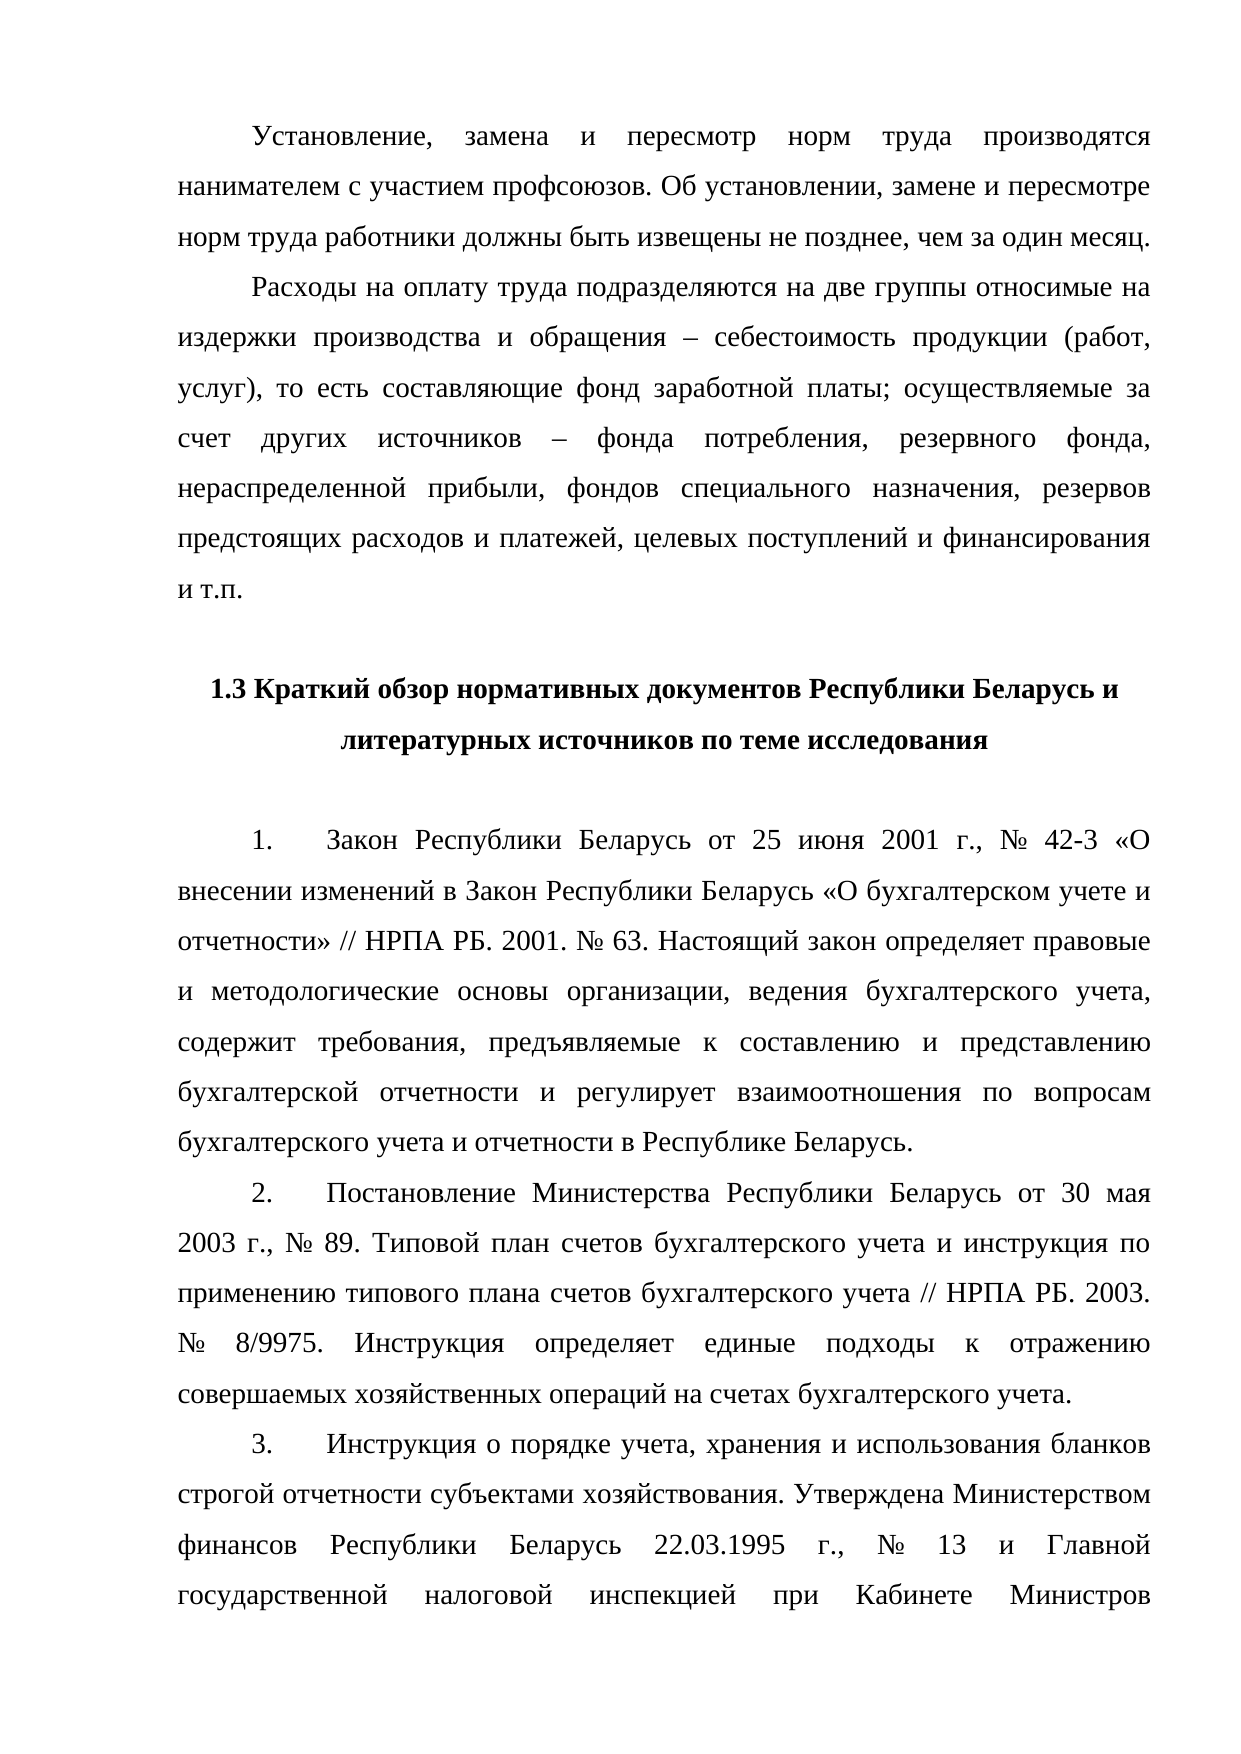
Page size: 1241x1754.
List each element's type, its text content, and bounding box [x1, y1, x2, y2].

list Постановление Министерства Республики Беларусь от 30 мая ., № 89. Типовой план счетов бухгалтерского учета и инструкция по применению типового плана счетов бухгалтерского учета // НРПА РБ. 2003. № 8/9975. Инструкция определяет единые подходы к отражению совершаемых хозяйственных операций на счетах бухгалтерского учета. [177, 1175, 1152, 1409]
text Расходы на оплату труда подразделяются на две группы относимые на издержки производства и обращения – себестоимость продукции (работ, услуг), то есть составляющие фонд заработной платы; осуществляемые за счет других источников – фонда потребления, резервного фонда, нераспределенной прибыли, фондов специального назначения, резервов предстоящих расходов и платежей, целевых поступлений и финансирования и т.п. [177, 269, 1152, 604]
text Установление, замена и пересмотр норм труда производятся нанимателем с участием профсоюзов. Об установлении, замене и пересмотре норм труда работники должны быть извещены не позднее, чем за один месяц. [177, 118, 1152, 252]
text 1.3 Краткий обзор нормативных документов Республики Беларусь и литературных источников по теме исследования [177, 672, 1152, 755]
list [177, 1426, 1152, 1611]
list Закон Республики Беларусь от 25 июня ., № 42-3 «О внесении изменений в Закон Республики Беларусь «О бухгалтерском учете и отчетности» // НРПА РБ. 2001. № 63. Настоящий закон определяет правовые и методологические основы организации, ведения бухгалтерского учета, содержит требования, предъявляемые к составлению и представлению бухгалтерской отчетности и регулирует взаимоотношения по вопросам бухгалтерского учета и отчетности в Республике Беларусь. [177, 822, 1152, 1158]
